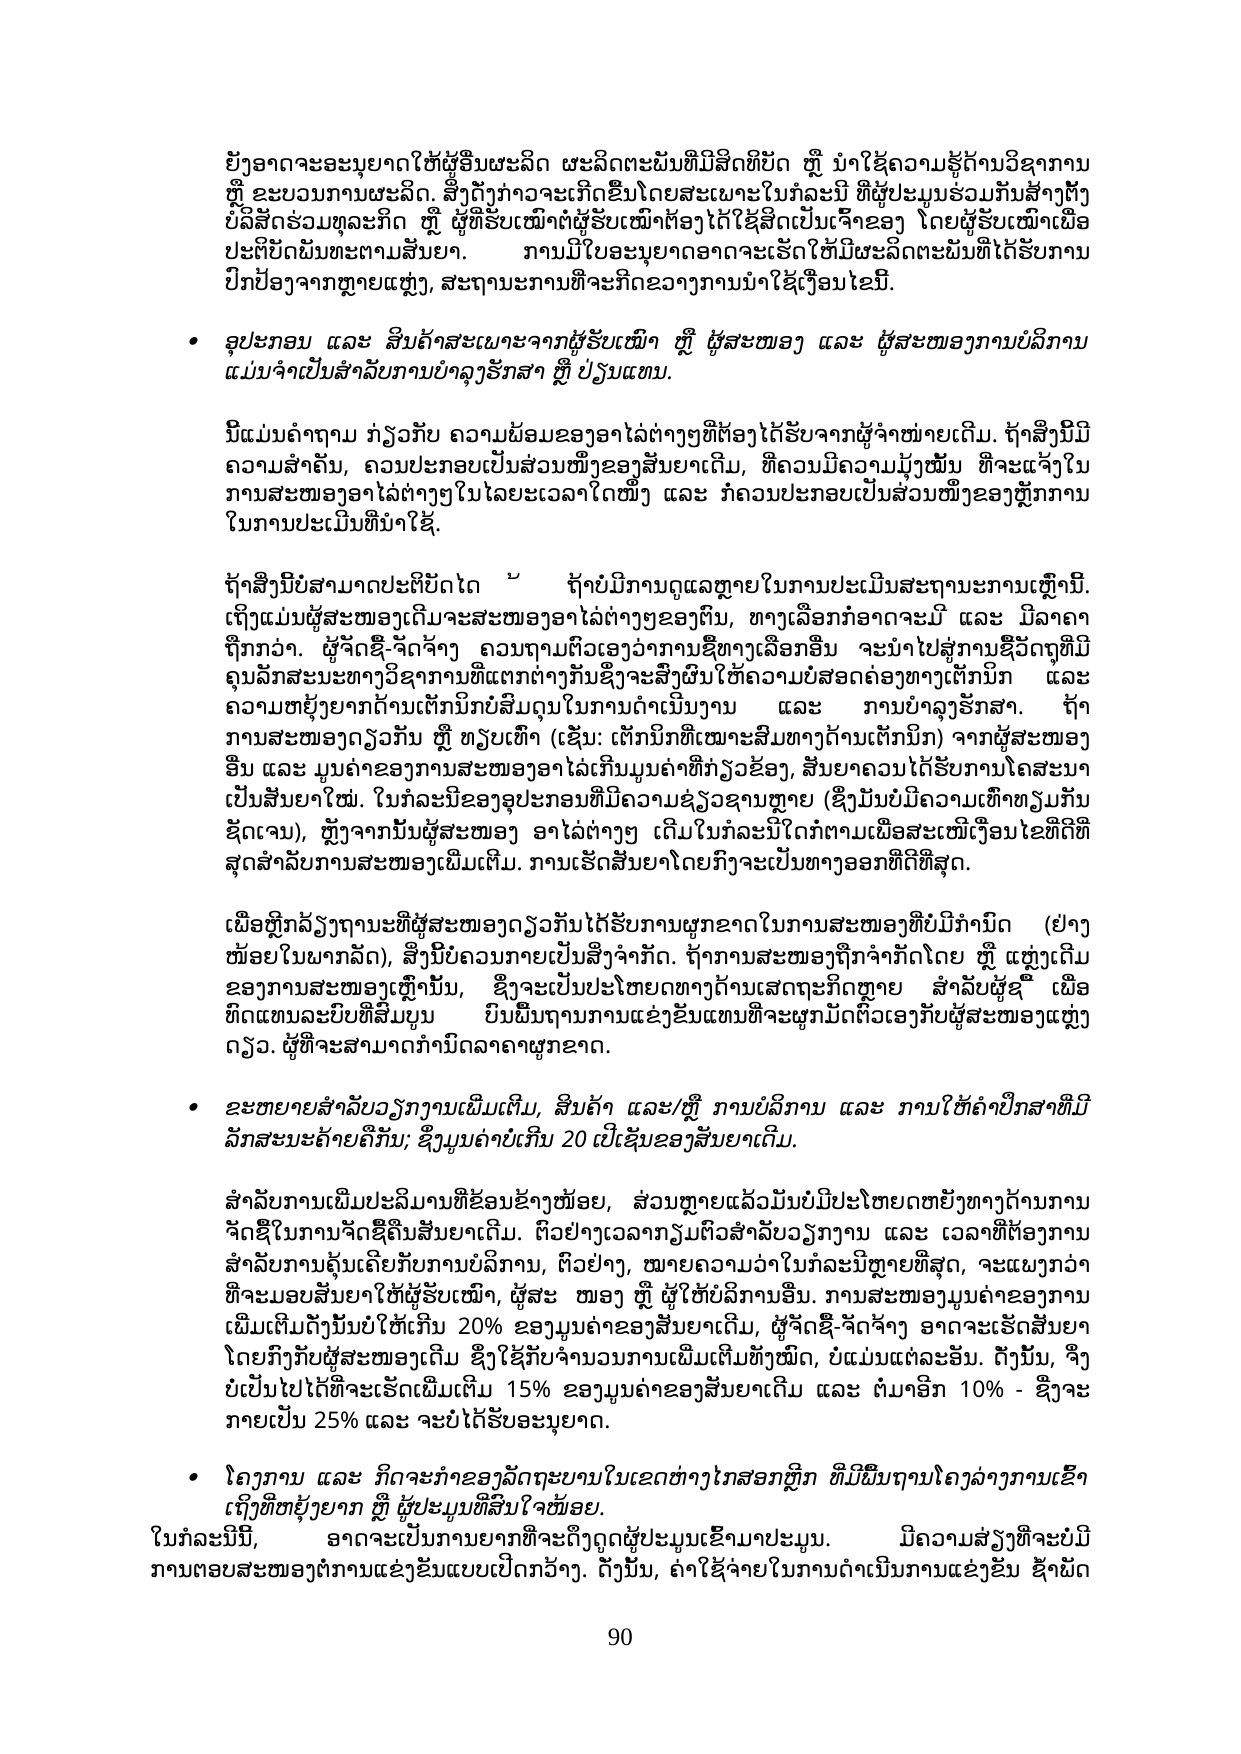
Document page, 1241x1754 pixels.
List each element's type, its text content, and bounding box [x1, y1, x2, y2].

list ໂຄງການ ແລະ ກິດຈະກໍາຂອງລັດຖະບານໃນເຂດຫ່າງໄກສອກຫຼີກ ທີ່ມີພື້ນຖານໂຄງລ່າງການເຂົ້າເຖິງທີ່ຫຍຸ້ງຍາກ ຫຼື ຜູ້ປະມູນທີ່ສົນໃຈໜ້ອຍ. [187, 1464, 1090, 1522]
list ຂະຫຍາຍສໍາລັບວຽກງານເພີ່ມເຕີມ, ສິນຄ້າ ແລະ/ຫຼື ການບໍລິການ ແລະ ການໃຫ້ຄໍາປຶກສາທີ່ມີລັກສະນະຄ້າຍຄືກັນ; ຊຶ່ງມູນຄ່າບໍ່ເກີນ 20 ເປີເຊັນຂອງສັນຍາເດີມ. [187, 1091, 1090, 1154]
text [150, 1522, 1090, 1584]
list ອຸປະກອນ ແລະ ສິນຄ້າສະເພາະຈາກຜູ້ຮັບເໝົາ ຫຼື ຜູ້ສະໜອງ ແລະ ຜູ້ສະໜອງການບໍລິການແມ່ນຈໍາເປັນສໍາລັບການບໍາລຸງຮັກສາ ຫຼື ປ່ຽນແທນ. [187, 328, 1090, 386]
text ສໍາລັບການເພີ່ມປະລິມານທີ່ຂ້ອນຂ້າງໜ້ອຍ, ສ່ວນຫຼາຍແລ້ວມັນບໍ່ມີປະໂຫຍດຫຍັງທາງດ້ານການຈັດຊື້ໃນການຈັດຊື້ຄືນສັນຍາເດີມ. ຕົວຢ່າງເວລາກຽມຕົວສໍາລັບວຽກງານ ແລະ ເວລາທີ່ຕ້ອງການສໍາລັບການຄຸ້ນເຄີຍກັບການບໍລິການ, ຕົວຢ່າງ, ໝາຍຄວາມວ່າໃນກໍລະນີຫຼາຍທີ່ສຸດ, ຈະແພງກວ່າທີ່ຈະມອບສັນຍາໃຫ້ຜູ້ຮັບເໝົາ, ຜູ້ສະ ໜອງ ຫຼື ຜູ້ໃຫ້ບໍລິການອື່ນ. ການສະໜອງມູນຄ່າຂອງການເພີ່ມເຕີມດັ່ງນັ້ນບໍ່ໃຫ້ເກີນ 20% ຂອງມູນຄ່າຂອງສັນຍາເດີມ, ຜູ້ຈັດຊື້-ຈັດຈ້າງ ອາດຈະເຮັດສັນຍາໂດຍກົງກັບຜູ້ສະໜອງເດີມ ຊຶ່ງໃຊ້ກັບຈໍານວນການເພີ່ມເຕີມທັງໝົດ, ບໍ່ແມ່ນແຕ່ລະອັນ. ດັ່ງນັ້ນ, ຈຶ່ງບໍ່ເປັນໄປໄດ້ທີ່ຈະເຮັດເພີ່ມເຕີມ 15% ຂອງມູນຄ່າຂອງສັນຍາເດີມ ແລະ ຕໍ່ມາອີກ 10% - ຊື່ງຈະກາຍເປັນ 25% ແລະ ຈະບໍ່ໄດ້ຮັບອະນຸຍາດ. [225, 1185, 1090, 1435]
text ເພື່ອຫຼີກລ້ຽງຖານະທີ່ຜູ້ສະໜອງດຽວກັນໄດ້ຮັບການຜູກຂາດໃນການສະໜອງທີ່ບໍ່ມີກໍານົດ (ຢ່າງໜ້ອຍໃນພາກລັດ), ສິ່ງນີ້ບໍ່ຄວນກາຍເປັນສິ່ງຈໍາກັດ. ຖ້າການສະໜອງຖືກຈໍາກັດໂດຍ ຫຼື ແຫຼ່ງເດີມຂອງການສະໜອງເຫຼົ່ານັ້ນ, ຊຶ່ງຈະເປັນປະໂຫຍດທາງດ້ານເສດຖະກິດຫຼາຍ ສໍາລັບຜູ້ຊື້ ເພື່ອທົດແທນລະບົບທີ່ສົມບູນ ບົນພື້ນຖານການແຂ່ງຂັນແທນທີ່ຈະຜູກມັດຕົວເອງກັບຜູ້ສະໜອງແຫຼ່ງດຽວ. ຜູ້ທີ່ຈະສາມາດກໍານົດລາຄາຜູກຂາດ. [225, 908, 1090, 1060]
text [225, 150, 1090, 297]
text ນີ້ແມ່ນຄໍາຖາມ ກ່ຽວກັບ ຄວາມພ້ອມຂອງອາໄລ່ຕ່າງໆທີ່ຕ້ອງໄດ້ຮັບຈາກຜູ້ຈໍາໜ່າຍເດີມ. ຖ້າສິ່ງນີ້ມີຄວາມສຳຄັນ, ຄວນປະກອບເປັນສ່ວນໜຶ່ງຂອງສັນຍາເດີມ, ທີ່ຄວນມີຄວາມມຸ້ງໝັ້ນ ທີ່ຈະແຈ້ງໃນການສະໜອງອາໄລ່ຕ່າງໆໃນໄລຍະເວລາໃດໜຶ່ງ ແລະ ກໍ່ຄວນປະກອບເປັນສ່ວນໜຶ່ງຂອງຫຼັກການໃນການປະເມີນທີ່ນໍາໃຊ້. [225, 417, 1090, 538]
text ຖ້າສິ່ງນີ້ບໍ່ສາມາດປະຕິບັດໄດ້ ຖ້າບໍ່ມີການດູແລຫຼາຍໃນການປະເມີນສະຖານະການເຫຼົ່ານີ້. ເຖິງແມ່ນຜູ້ສະໜອງເດີມຈະສະໜອງອາໄລ່ຕ່າງໆຂອງຕົນ, ທາງເລືອກກໍ່ອາດຈະມີ ແລະ ມີລາຄາຖືກກວ່າ. ຜູ້ຈັດຊື້-ຈັດຈ້າງ ຄວນຖາມຕົວເອງວ່າການຊື້ທາງເລືອກອື່ນ ຈະນໍາໄປສູ່ການຊື້ວັດຖຸທີ່ມີຄຸນລັກສະນະທາງວິຊາການທີ່ແຕກຕ່າງກັນຊຶ່ງຈະສົ່ງຜົນໃຫ້ຄວາມບໍ່ສອດຄ່ອງທາງເຕັກນິກ ແລະ ຄວາມຫຍຸ້ງຍາກດ້ານເຕັກນິກບໍ່ສົມດຸນໃນການດໍາເນີນງານ ແລະ ການບໍາລຸງຮັກສາ. ຖ້າການສະໜອງດຽວກັນ ຫຼື ທຽບເທົ່າ (ເຊັ່ນ: ເຕັກນິກທີ່ເໝາະສົມທາງດ້ານເຕັກນິກ) ຈາກຜູ້ສະໜອງອື່ນ ແລະ ມູນຄ່າຂອງການສະໜອງອາໄລ່ເກີນມູນຄ່າທີ່ກ່ຽວຂ້ອງ, ສັນຍາຄວນໄດ້ຮັບການໂຄສະນາເປັນສັນຍາໃໝ່. ໃນກໍລະນີຂອງອຸປະກອນທີ່ມີຄວາມຊ່ຽວຊານຫຼາຍ (ຊຶ່ງມັນບໍ່ມີຄວາມເທົ່າທຽມກັນຊັດເຈນ), ຫຼັງຈາກນັ້ນຜູ້ສະໜອງ ອາໄລ່ຕ່າງໆ ເດີມໃນກໍລະນີໃດກໍ່ຕາມເພື່ອສະເໜີເງື່ອນໄຂທີ່ດີທີ່ສຸດສໍາລັບການສະໜອງເພີ່ມເຕີມ. ການເຮັດສັນຍາໂດຍກົງຈະເປັນທາງອອກທີ່ດີທີ່ສຸດ. [225, 569, 1090, 877]
